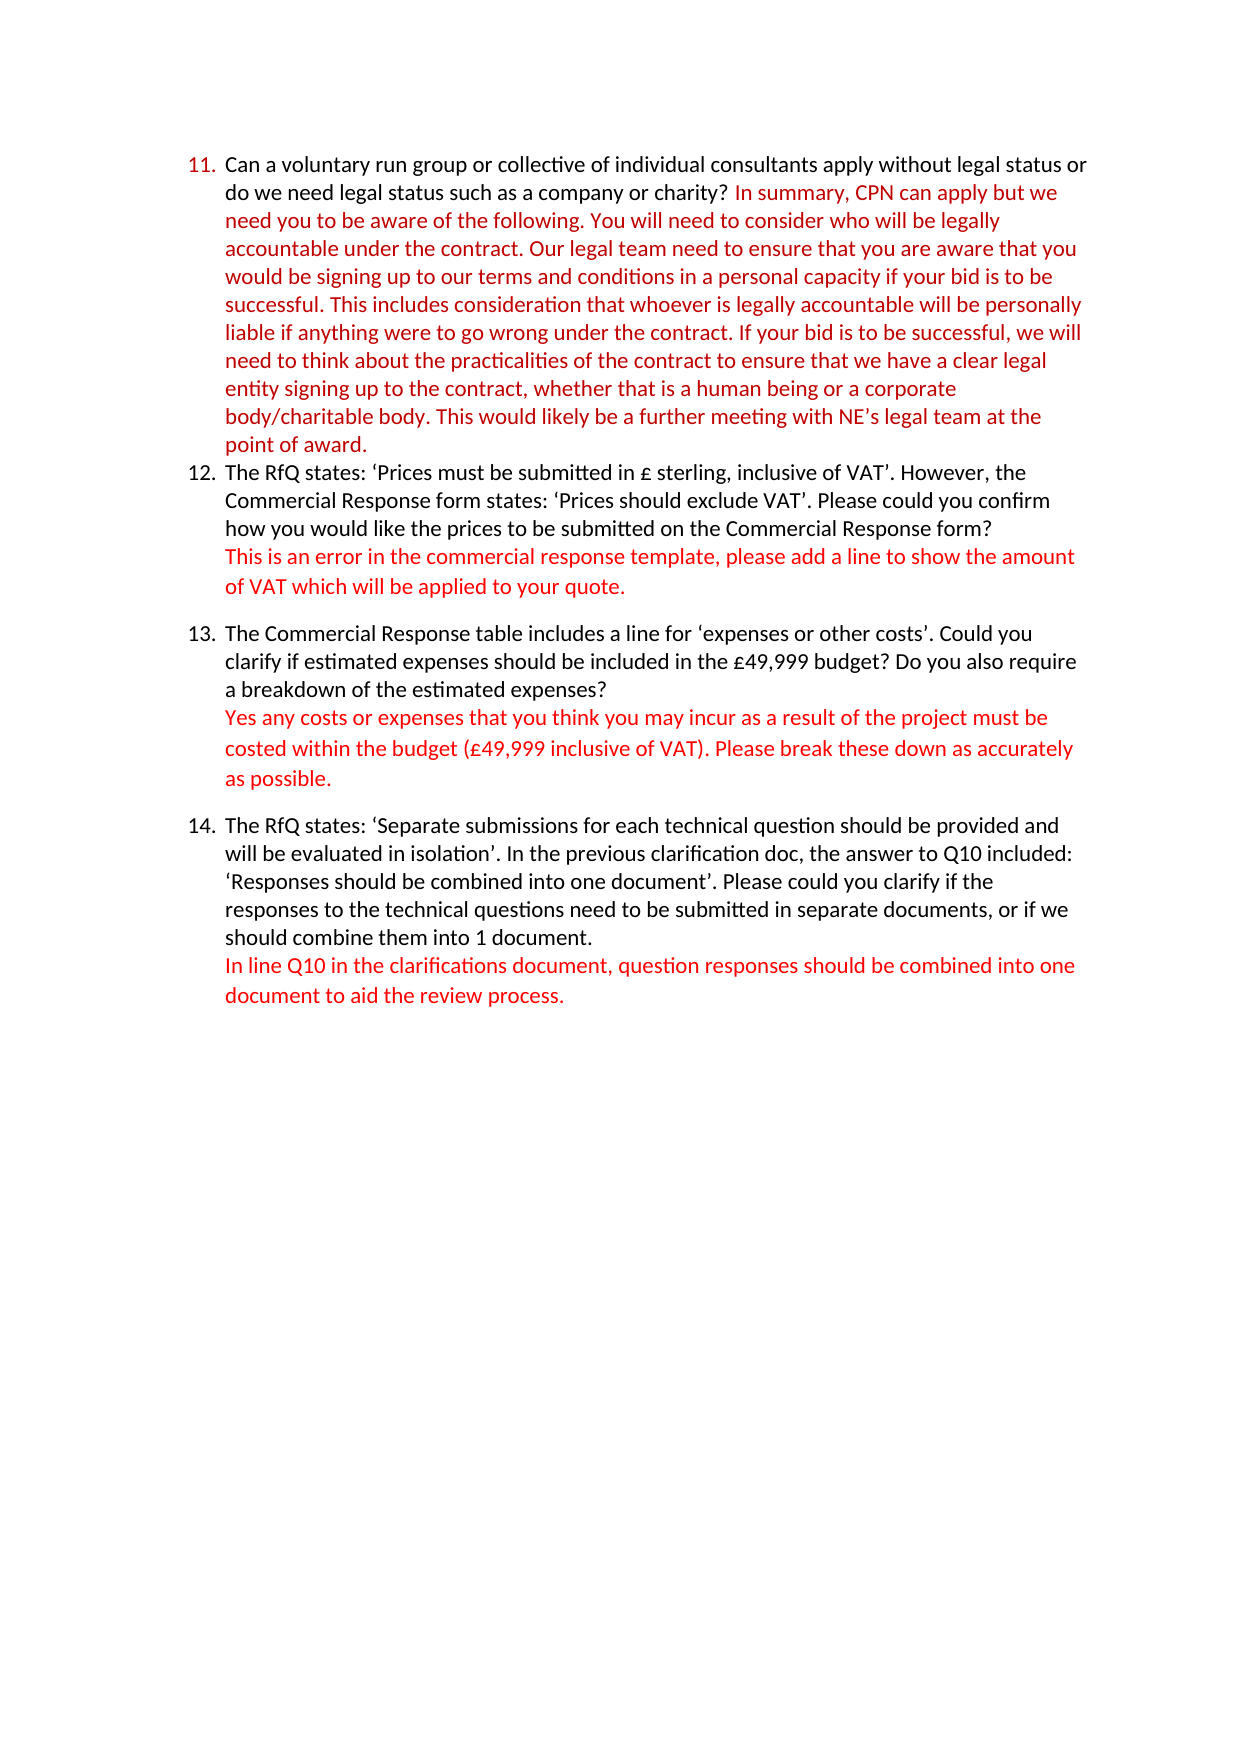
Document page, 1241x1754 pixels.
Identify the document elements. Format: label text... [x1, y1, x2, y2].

list The RfQ states: ‘Separate submissions for each technical question should be provided and will be evaluated in isolation’. In the previous clarification doc, the answer to Q10 included: ‘Responses should be combined into one document’. Please could you clarify if the responses to the technical questions need to be submitted in separate documents, or if we should combine them into 1 document. [187, 811, 1090, 951]
text This is an error in the commercial response template, please add a line to show the amount of VAT which will be applied to your quote. [225, 542, 1090, 601]
list Can a voluntary run group or collective of individual consultants apply without legal status or do we need legal status such as a company or charity? In summary, CPN can apply but we need you to be aware of the following. You will need to consider who will be legally accountable under the contract. Our legal team need to ensure that you are aware that you would be signing up to our terms and conditions in a personal capacity if your bid is to be successful. This includes consideration that whoever is legally accountable will be personally liable if anything were to go wrong under the contract. If your bid is to be successful, we will need to think about the practicalities of the contract to ensure that we have a clear legal entity signing up to the contract, whether that is a human being or a corporate body/charitable body. This would likely be a further meeting with NE’s legal team at the point of award. [187, 150, 1090, 458]
text In line Q10 in the clarifications document, question responses should be combined into one document to aid the review process. [225, 951, 1090, 1009]
text Yes any costs or expenses that you think you may incur as a result of the project must be costed within the budget (£49,999 inclusive of VAT). Please break these down as accurately as possible. [225, 703, 1090, 792]
list The Commercial Response table includes a line for ‘expenses or other costs’. Could you clarify if estimated expenses should be included in the £49,999 budget? Do you also require a breakdown of the estimated expenses? [187, 619, 1090, 703]
list The RfQ states: ‘Prices must be submitted in £ sterling, inclusive of VAT’. However, the Commercial Response form states: ‘Prices should exclude VAT’. Please could you confirm how you would like the prices to be submitted on the Commercial Response form? [187, 458, 1090, 542]
